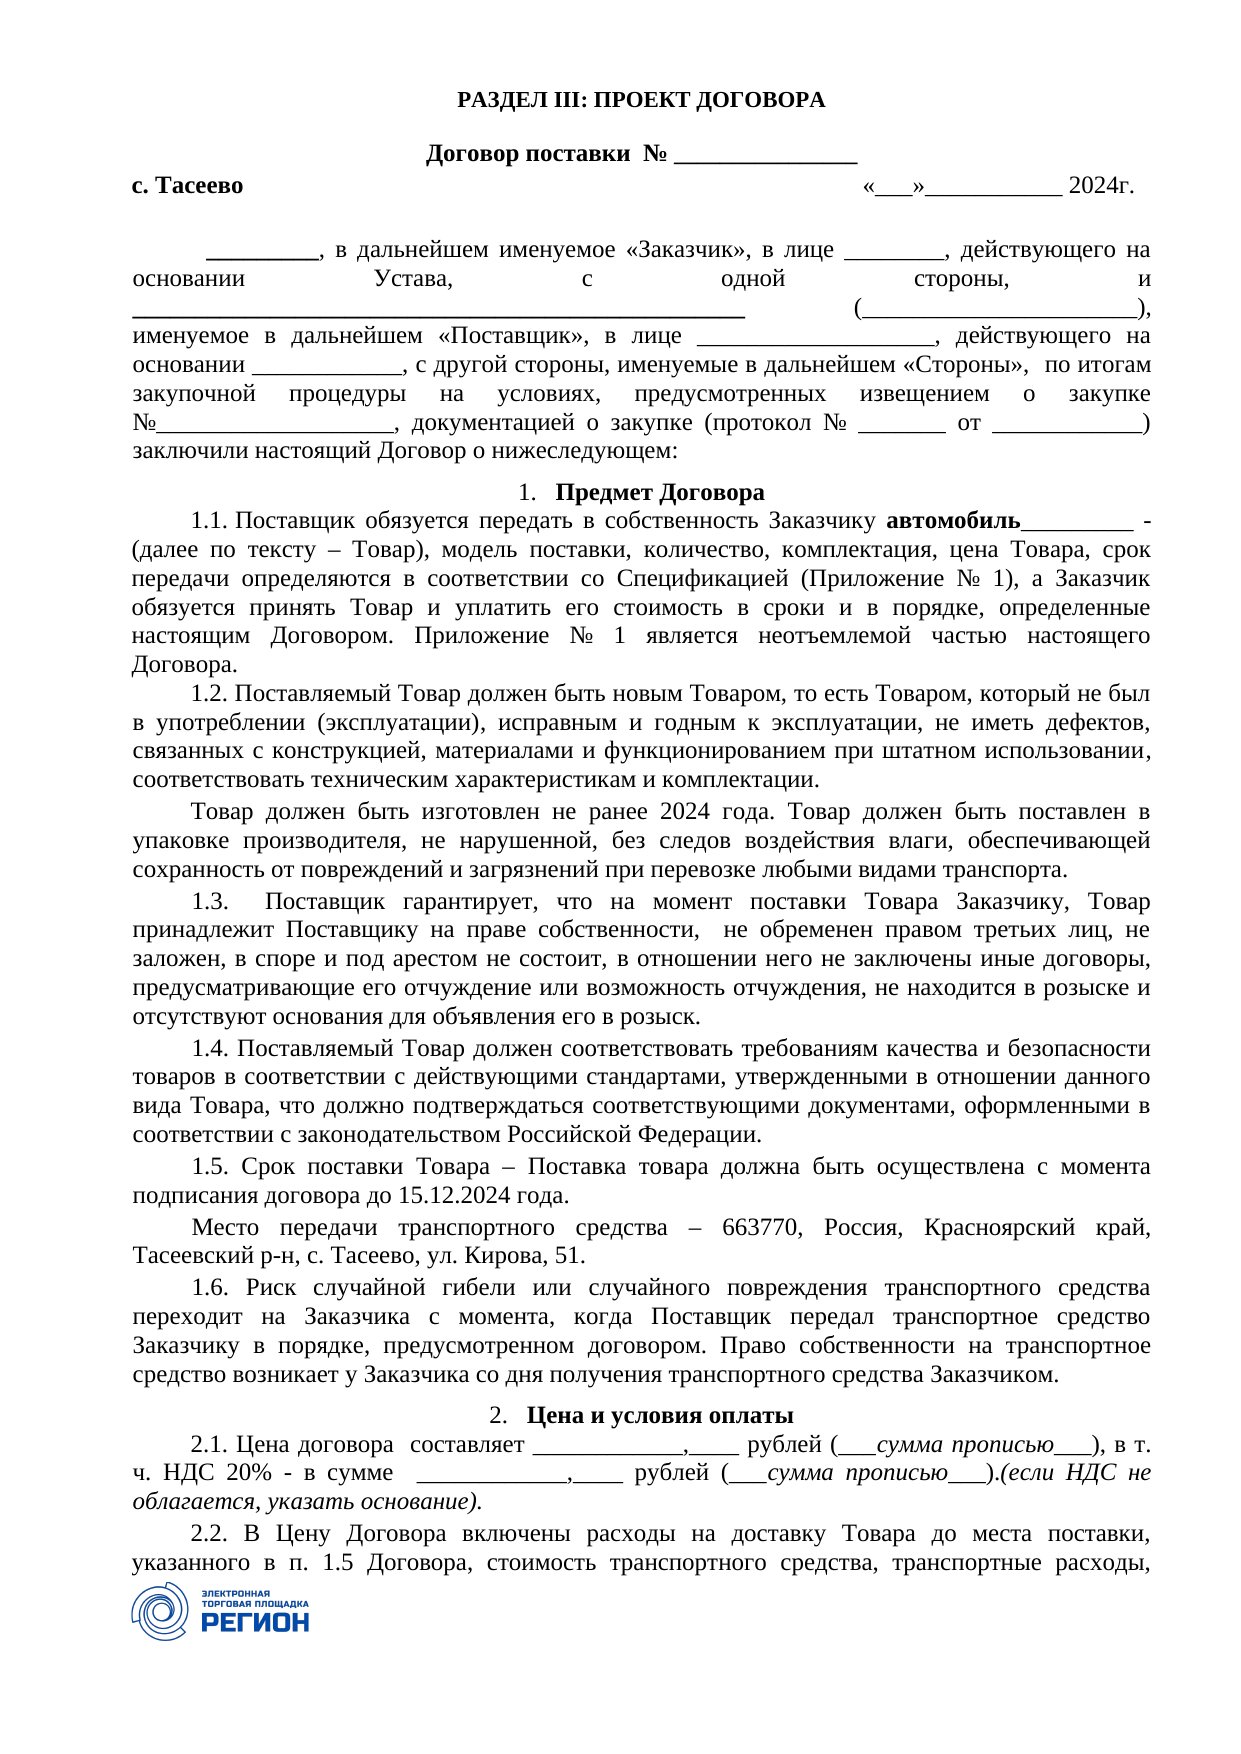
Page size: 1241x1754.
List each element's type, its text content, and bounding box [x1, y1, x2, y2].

list Предмет Договора [131, 477, 1152, 506]
text 1.3. Поставщик гарантирует, что на момент поставки Товара Заказчику, Товар принадлежит Поставщику на праве собственности, не обременен правом третьих лиц, не заложен, в споре и под арестом не состоит, в отношении него не заключены иные договоры, предусматривающие его отчуждение или возможность отчуждения, не находится в розыске и отсутствуют основания для объявления его в розыск. [132, 886, 1152, 1029]
picture [131, 1582, 309, 1641]
text Договор поставки № ________________ [131, 138, 1152, 167]
text Место передачи транспортного средства – 663770, Россия, Красноярский край, Тасеевский р-н, с. Тасеево, ул. Кирова, 51. [132, 1212, 1152, 1269]
text 1.5. Срок поставки Товара – Поставка товара должна быть осуществлена с момента подписания договора до 15.12.2024 года. [132, 1151, 1152, 1208]
text 1.6. Риск случайной гибели или случайного повреждения транспортного средства переходит на Заказчика с момента, когда Поставщик передал транспортное средство Заказчику в порядке, предусмотренном договором. Право собственности на транспортное средство возникает у Заказчика со дня получения транспортного средства Заказчиком. [132, 1272, 1152, 1387]
list Цена и условия оплаты [131, 1400, 1152, 1429]
text _________, в дальнейшем именуемое «Заказчик», в лице ________, действующего на основании Устава, с одной стороны, и _________________________________________________ (______________________), именуемое в дальнейшем «Поставщик», в лице ___________________, действующего на основании ____________, с другой стороны, именуемые в дальнейшем «Стороны», по итогам закупочной процедуры на условиях, предусмотренных извещением о закупке №___________________, документацией о закупке (протокол № _______ от ____________) заключили настоящий Договор о нижеследующем: [132, 234, 1152, 464]
text 1.4. Поставляемый Товар должен соответствовать требованиям качества и безопасности товаров в соответствии с действующими стандартами, утвержденными в отношении данного вида Товара, что должно подтверждаться соответствующими документами, оформленными в соответствии с законодательством Российской Федерации. [132, 1033, 1152, 1148]
text РАЗДЕЛ III: ПРОЕКТ ДОГОВОРА [131, 86, 1152, 112]
text Товар должен быть изготовлен не ранее 2024 года. Товар должен быть поставлен в упаковке производителя, не нарушенной, без следов воздействия влаги, обеспечивающей сохранность от повреждений и загрязнений при перевозке любыми видами транспорта. [132, 796, 1152, 882]
list Поставщик обязуется передать в собственность Заказчику автомобиль_________ - (далее по тексту – Товар), модель поставки, количество, комплектация, цена Товара, срок передачи определяются в соответствии со Спецификацией (Приложение № 1), а Заказчик обязуется принять Товар и уплатить его стоимость в сроки и в порядке, определенные настоящим Договором. Приложение № 1 является неотъемлемой частью настоящего Договора. [131, 506, 1152, 678]
text с. Тасеево «___»___________ 2024г. [131, 170, 1152, 199]
text 2.1. Цена договора составляет ____________,____ рублей (___сумма прописью___), в т. ч. НДС 20% - в сумме ____________,____ рублей (___сумма прописью___).(если НДС не облагается, указать основание). [132, 1429, 1152, 1515]
text 1.2. Поставляемый Товар должен быть новым Товаром, то есть Товаром, который не был в употреблении (эксплуатации), исправным и годным к эксплуатации, не иметь дефектов, связанных с конструкцией, материалами и функционированием при штатном использовании, соответствовать техническим характеристикам и комплектации. [132, 678, 1152, 793]
